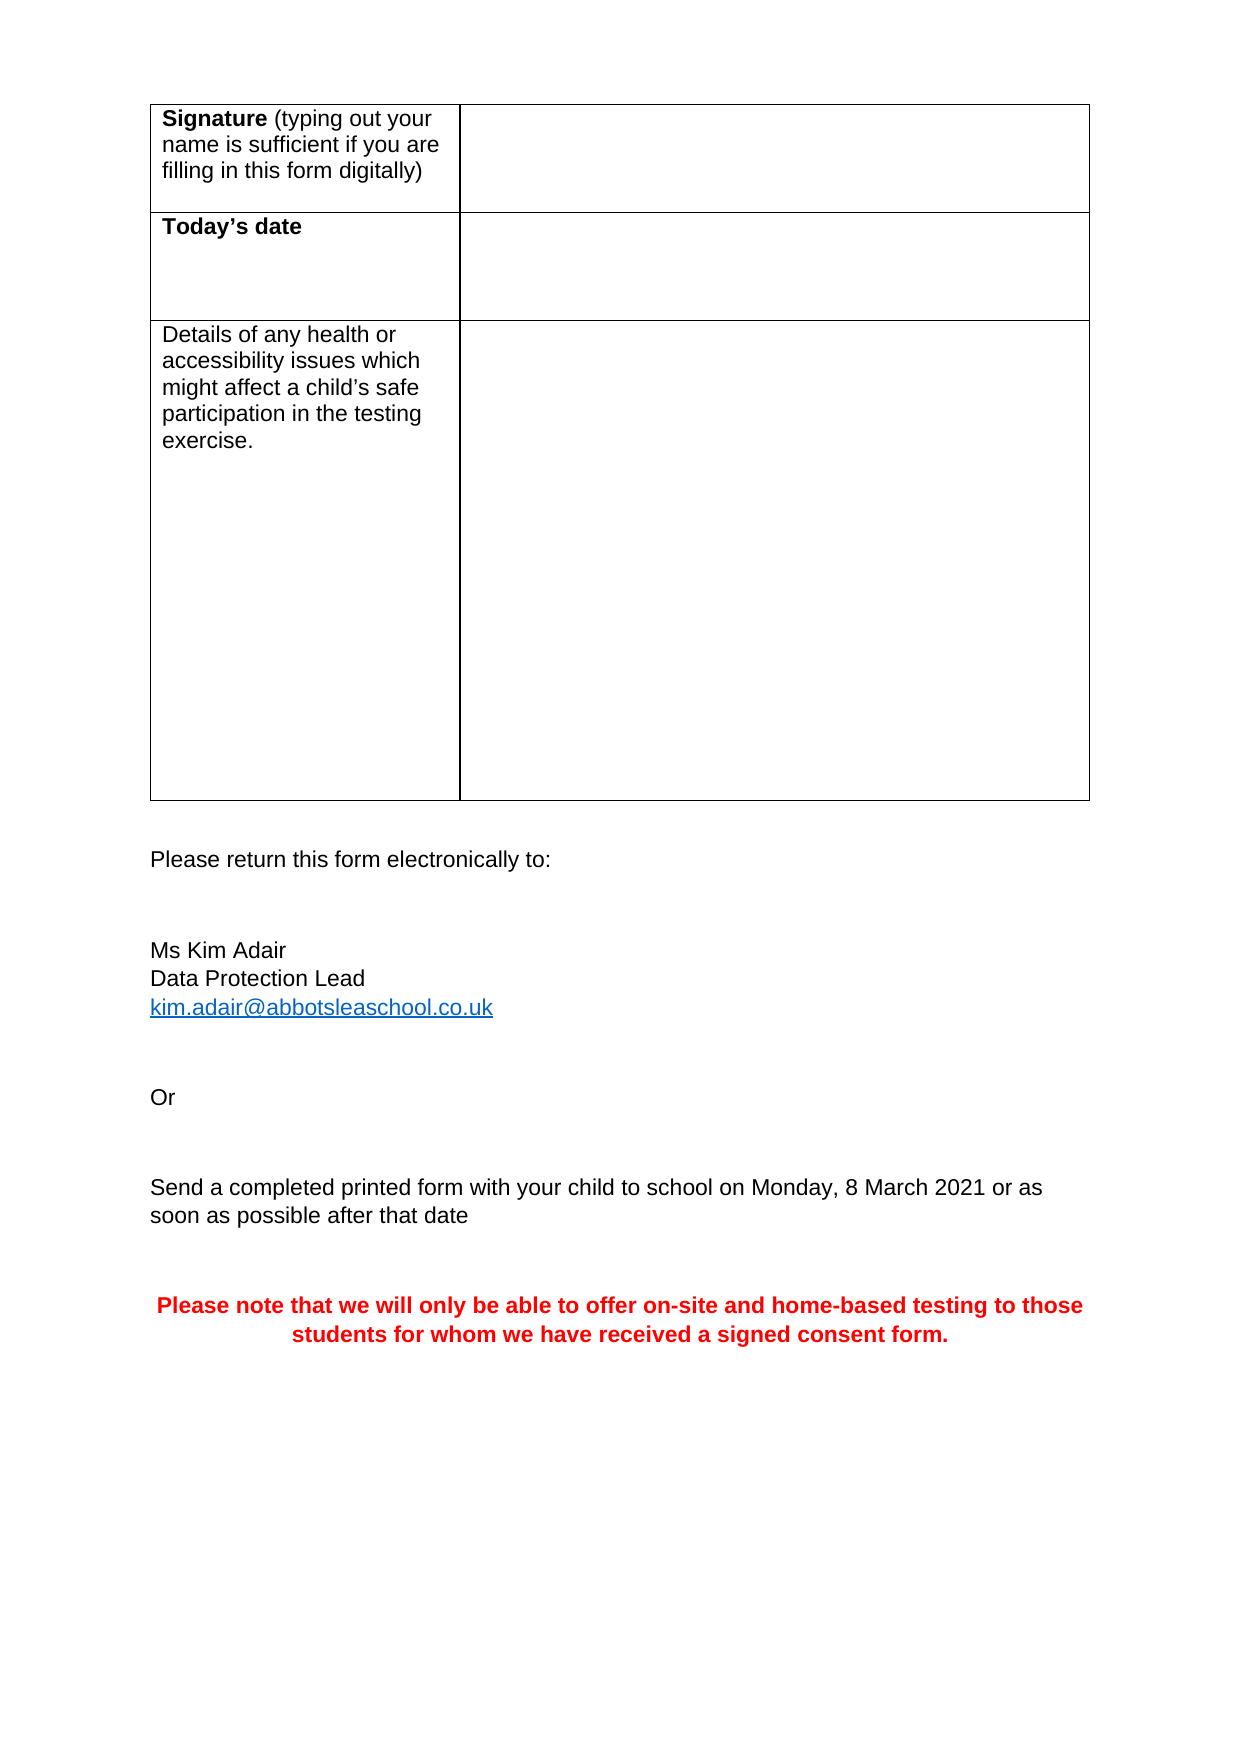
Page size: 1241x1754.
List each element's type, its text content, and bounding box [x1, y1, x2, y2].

table_cell Today’s date [151, 213, 459, 320]
text Send a completed printed form with your child to school on Monday, 8 March 2021 or as soon as possible after that date [150, 1174, 1090, 1229]
table_cell [461, 105, 1089, 212]
table_cell Details of any health or accessibility issues which might affect a child’s safe participation in the testing exercise. [151, 321, 459, 800]
table_cell [461, 321, 1089, 800]
text Ms Kim Adair Data Protection Lead kim.adair@abbotsleaschool.co.uk [150, 937, 1090, 1020]
table_cell Signature (typing out your name is sufficient if you are filling in this form digitally) [151, 105, 459, 212]
text Please return this form electronically to: [150, 846, 1090, 873]
text Or [150, 1084, 1090, 1110]
text Please note that we will only be able to offer on-site and home-based testing to those students for whom we have received a signed consent form. [150, 1292, 1090, 1347]
table_cell [461, 213, 1089, 320]
